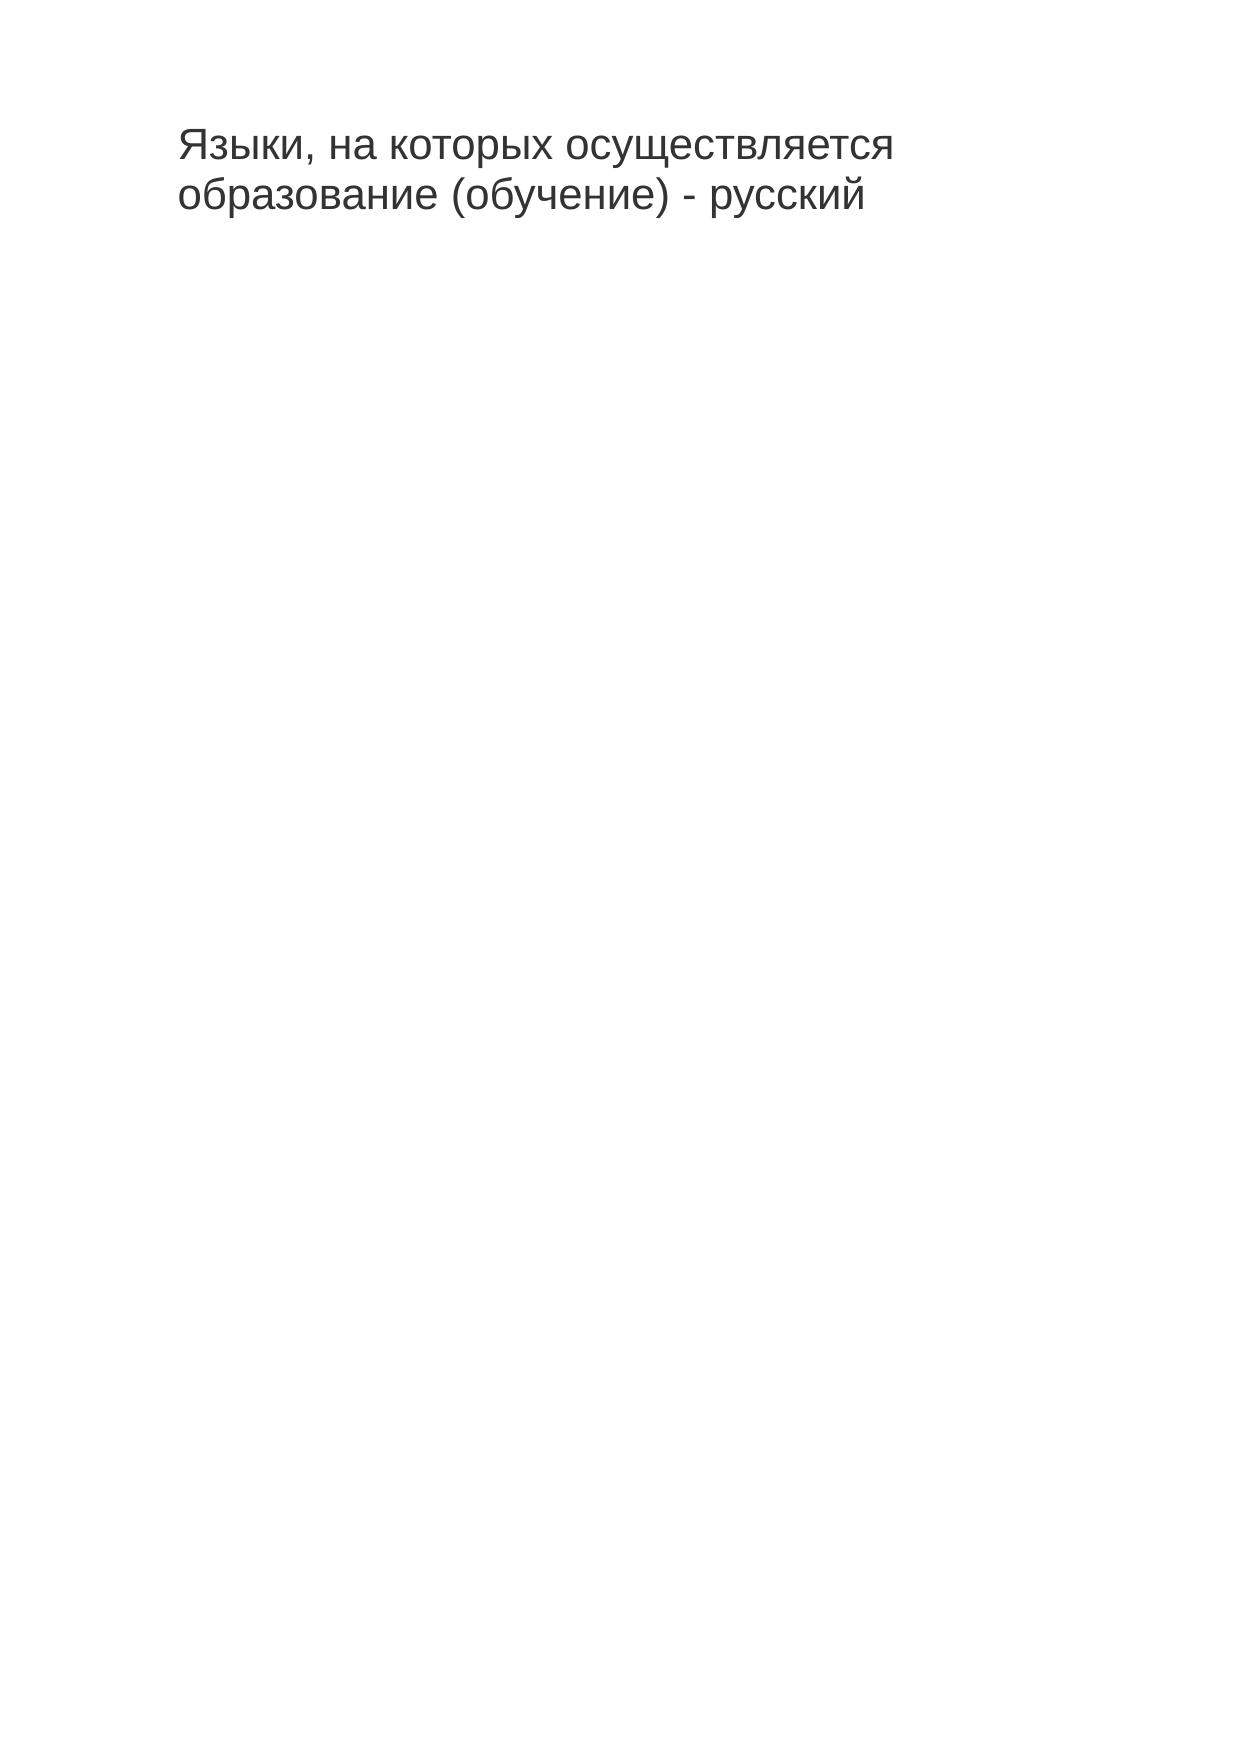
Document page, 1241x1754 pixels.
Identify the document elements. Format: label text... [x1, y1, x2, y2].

text Языки, на которых осуществляется образование (обучение) - русский [177, 118, 1152, 219]
